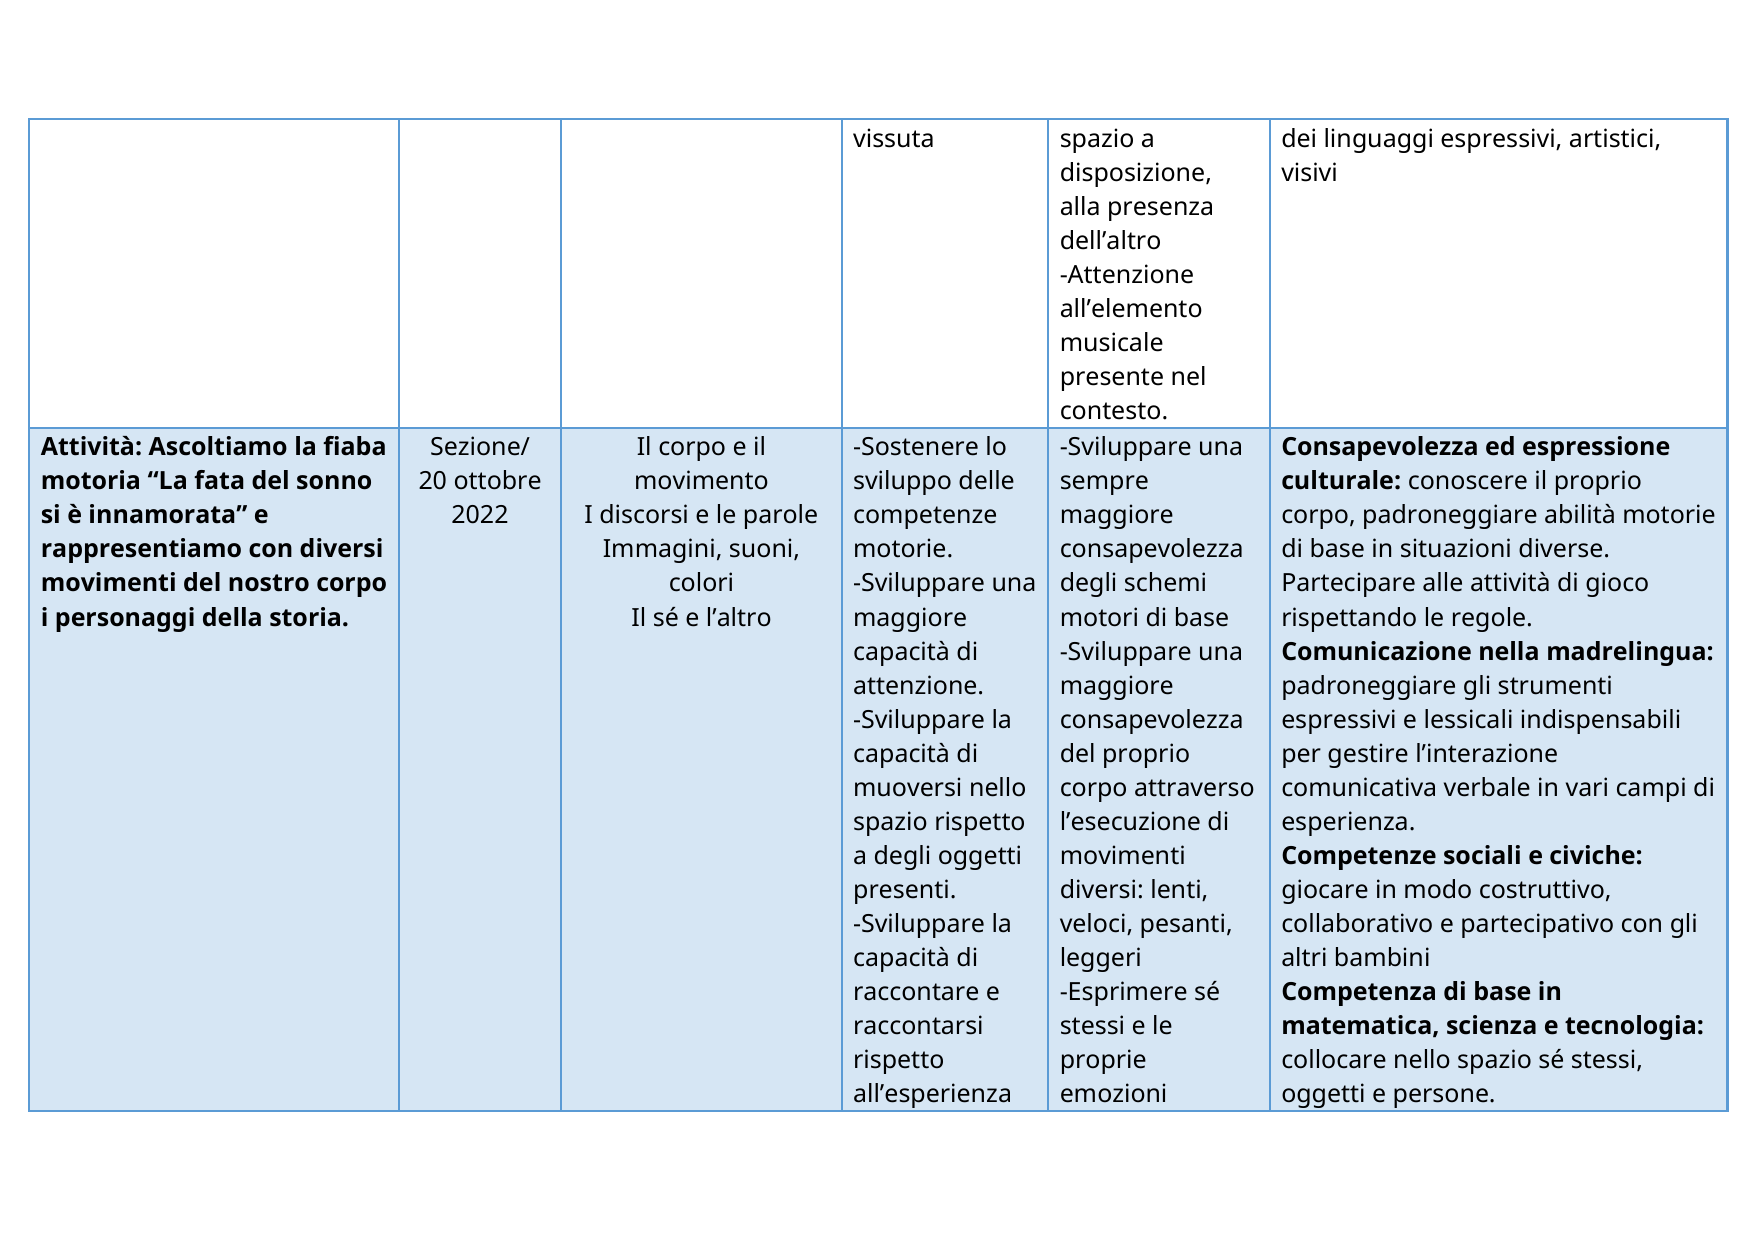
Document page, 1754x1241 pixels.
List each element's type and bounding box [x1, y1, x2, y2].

table_cell [400, 120, 560, 427]
table_cell [843, 120, 1047, 427]
table_cell [30, 120, 398, 427]
table_cell [1271, 120, 1726, 427]
table_cell [843, 429, 1047, 1110]
table_cell [1049, 429, 1269, 1110]
table_cell [1049, 120, 1269, 427]
table_cell [30, 429, 398, 1110]
table_cell [1271, 429, 1726, 1110]
table_cell [400, 429, 560, 1110]
table_cell [562, 429, 841, 1110]
table_cell [562, 120, 841, 427]
